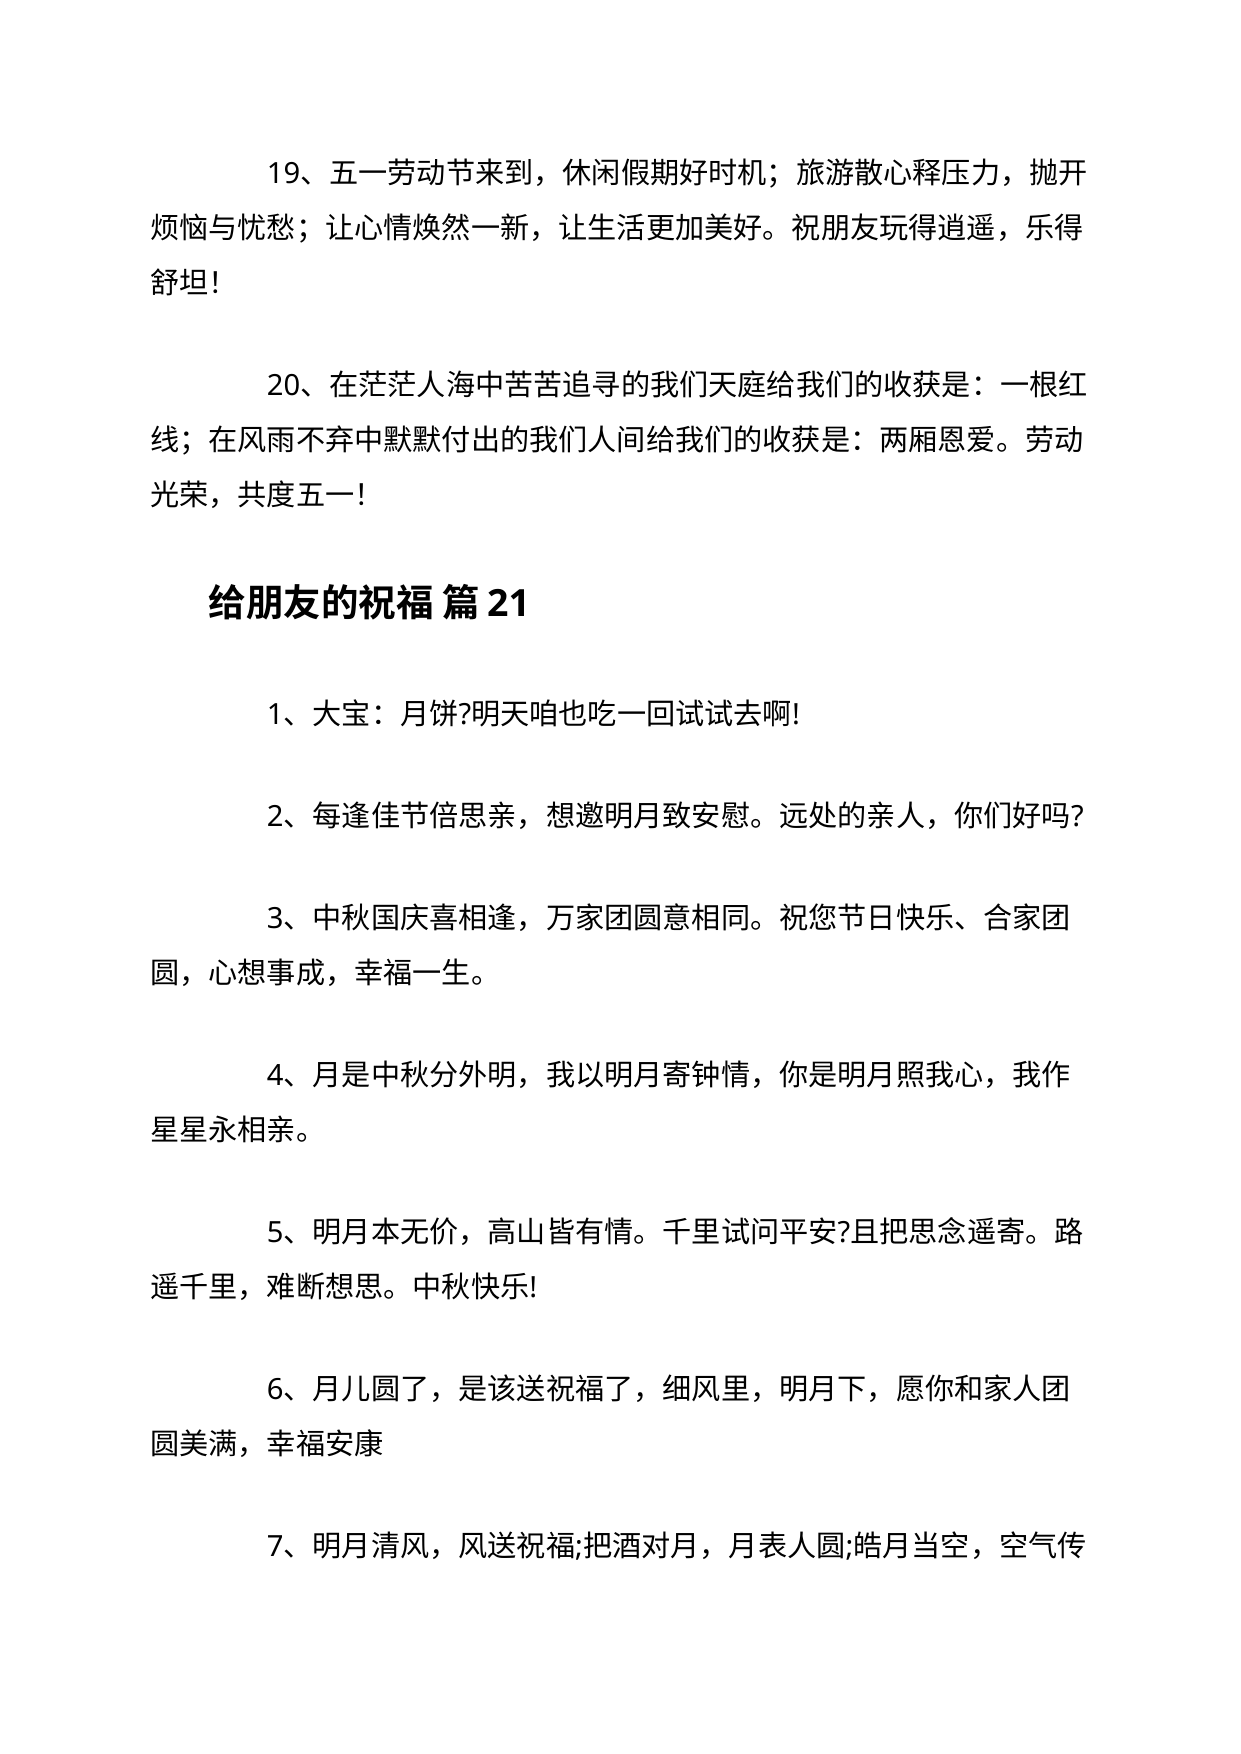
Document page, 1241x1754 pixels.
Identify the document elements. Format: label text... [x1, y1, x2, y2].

text 4、月是中秋分外明，我以明月寄钟情，你是明月照我心，我作星星永相亲。 [150, 1052, 1090, 1149]
text 19、五一劳动节来到，休闲假期好时机；旅游散心释压力，抛开烦恼与忧愁；让心情焕然一新，让生活更加美好。祝朋友玩得逍遥，乐得舒坦！ [150, 150, 1090, 302]
text 6、月儿圆了，是该送祝福了，细风里，明月下，愿你和家人团圆美满，幸福安康 [150, 1365, 1090, 1463]
text 给朋友的祝福 篇21 [150, 573, 1090, 628]
text 2、每逢佳节倍思亲，想邀明月致安慰。远处的亲人，你们好吗? [150, 793, 1090, 835]
text 20、在茫茫人海中苦苦追寻的我们天庭给我们的收获是：一根红线；在风雨不弃中默默付出的我们人间给我们的收获是：两厢恩爱。劳动光荣，共度五一！ [150, 362, 1090, 514]
text 3、中秋国庆喜相逢，万家团圆意相同。祝您节日快乐、合家团圆，心想事成，幸福一生。 [150, 895, 1090, 992]
text 5、明月本无价，高山皆有情。千里试问平安?且把思念遥寄。路遥千里，难断想思。中秋快乐! [150, 1208, 1090, 1306]
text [150, 1522, 1090, 1564]
text 1、大宝：月饼?明天咱也吃一回试试去啊! [150, 691, 1090, 733]
